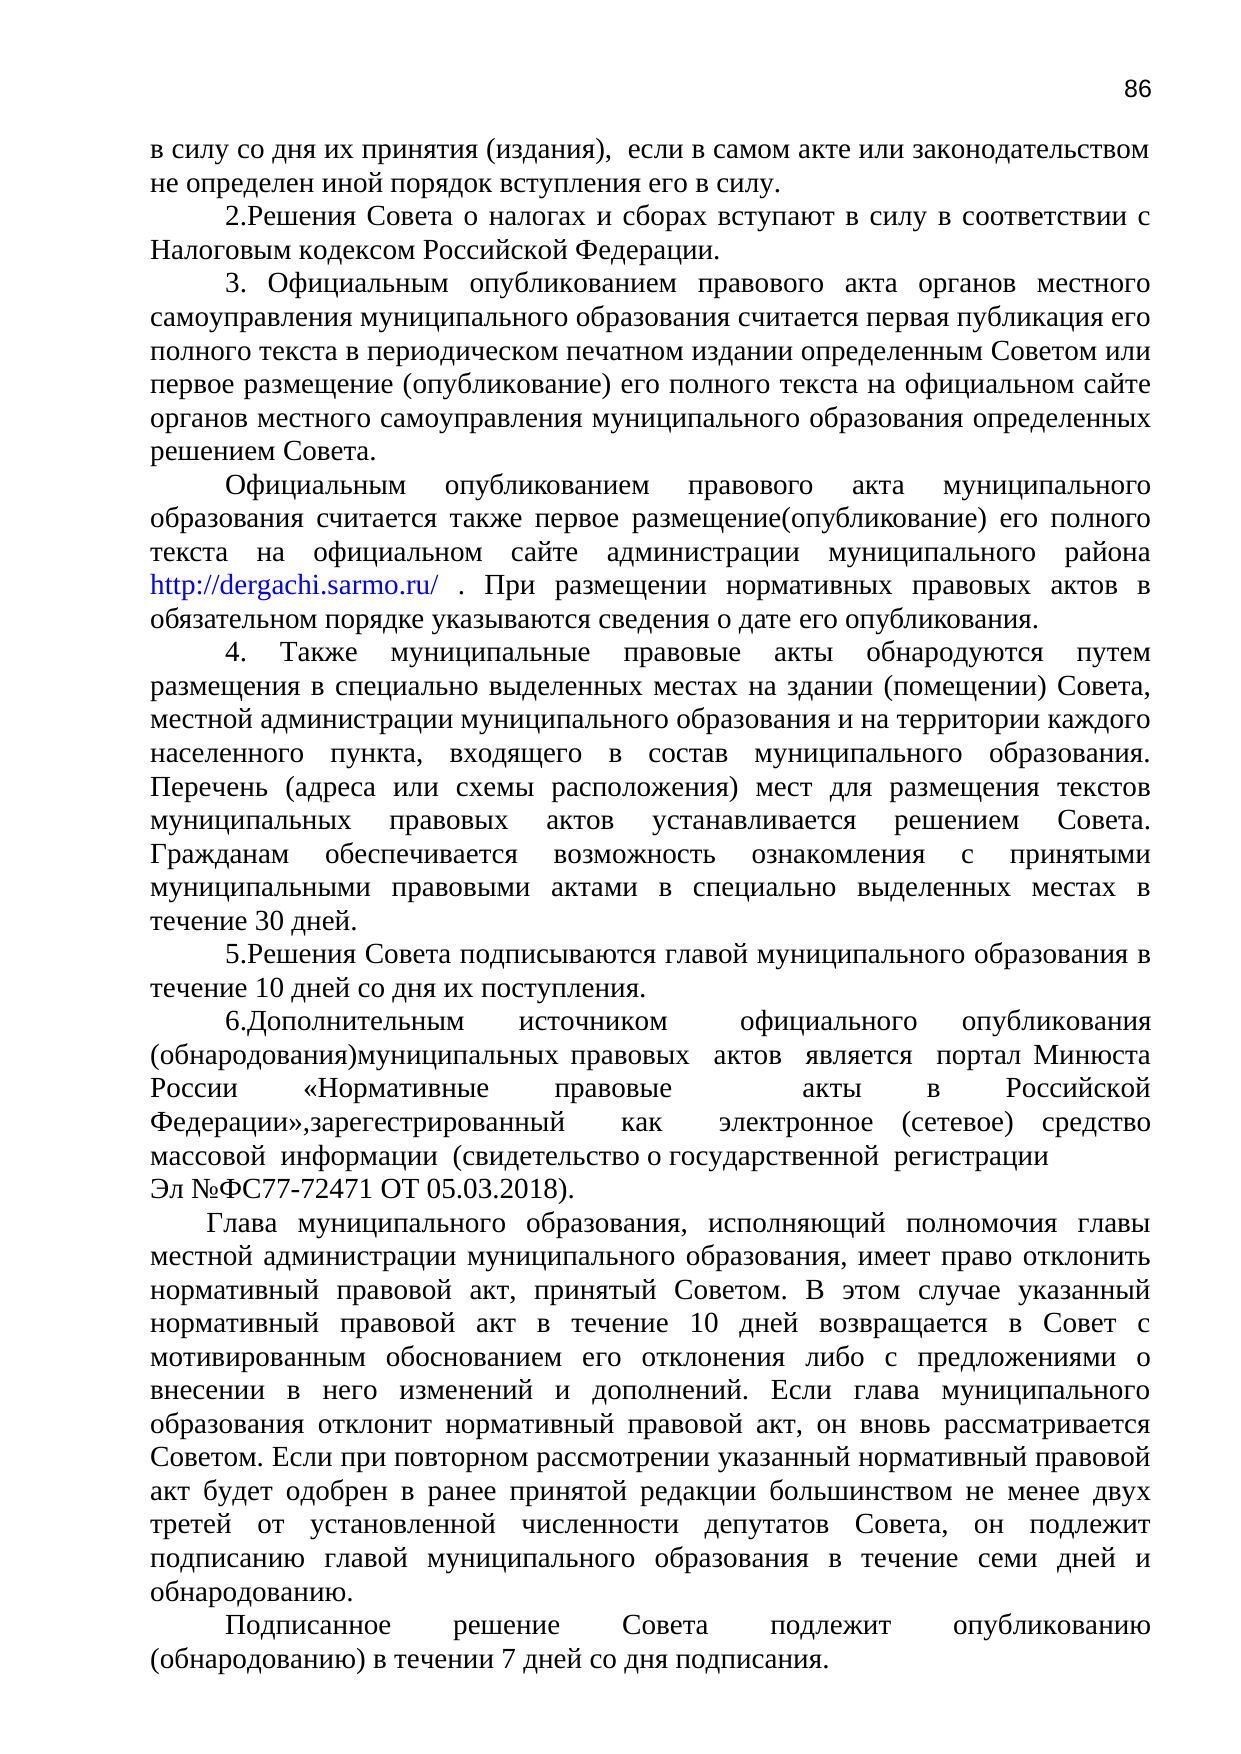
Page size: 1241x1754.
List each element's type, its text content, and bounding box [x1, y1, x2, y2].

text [150, 131, 1152, 198]
text 3. Официальным опубликованием правового акта органов местного самоуправления муниципального образования считается первая публикация его полного текста в периодическом печатном издании определенным Советом или первое размещение (опубликование) его полного текста на официальном сайте органов местного самоуправления муниципального образования определенных решением Совета. [150, 266, 1152, 467]
text 5.Решения Совета подписываются главой муниципального образования в течение 10 дней со дня их поступления. [150, 936, 1152, 1003]
text Официальным опубликованием правового акта муниципального образования считается также первое размещение(опубликование) его полного текста на официальном сайте администрации муниципального района http://dergachi.sarmo.ru/ . При размещении нормативных правовых актов в обязательном порядке указываются сведения о дате его опубликования. [150, 467, 1152, 634]
text 4. Также муниципальные правовые акты обнародуются путем размещения в специально выделенных местах на здании (помещении) Совета, местной администрации муниципального образования и на территории каждого населенного пункта, входящего в состав муниципального образования. Перечень (адреса или схемы расположения) мест для размещения текстов муниципальных правовых актов устанавливается решением Совета. Гражданам обеспечивается возможность ознакомления с принятыми муниципальными правовыми актами в специально выделенных местах в течение 30 дней. [150, 634, 1152, 936]
text Глава муниципального образования, исполняющий полномочия главы местной администрации муниципального образования, имеет право отклонить нормативный правовой акт, принятый Советом. В этом случае указанный нормативный правовой акт в течение 10 дней возвращается в Совет с мотивированным обоснованием его отклонения либо с предложениями о внесении в него изменений и дополнений. Если глава муниципального образования отклонит нормативный правовой акт, он вновь рассматривается Советом. Если при повторном рассмотрении указанный нормативный правовой акт будет одобрен в ранее принятой редакции большинством не менее двух третей от установленной численности депутатов Совета, он подлежит подписанию главой муниципального образования в течение семи дней и обнародованию. [150, 1205, 1152, 1607]
text 2.Решения Совета о налогах и сборах вступают в силу в соответствии с Налоговым кодексом Российской Федерации. [150, 198, 1152, 266]
text 6.Дополнительным источником официального опубликования (обнародования)муниципальных правовых актов является портал Минюста России «Нормативные правовые акты в Российской Федерации»,зарегестрированный как электронное (сетевое) средство массовой информации (свидетельство о государственной регистрации Эл №ФС77-72471 ОТ 05.03.2018). [150, 1003, 1152, 1205]
text Подписанное решение Совета подлежит опубликованию (обнародованию) в течении 7 дней со дня подписания. [150, 1607, 1152, 1674]
